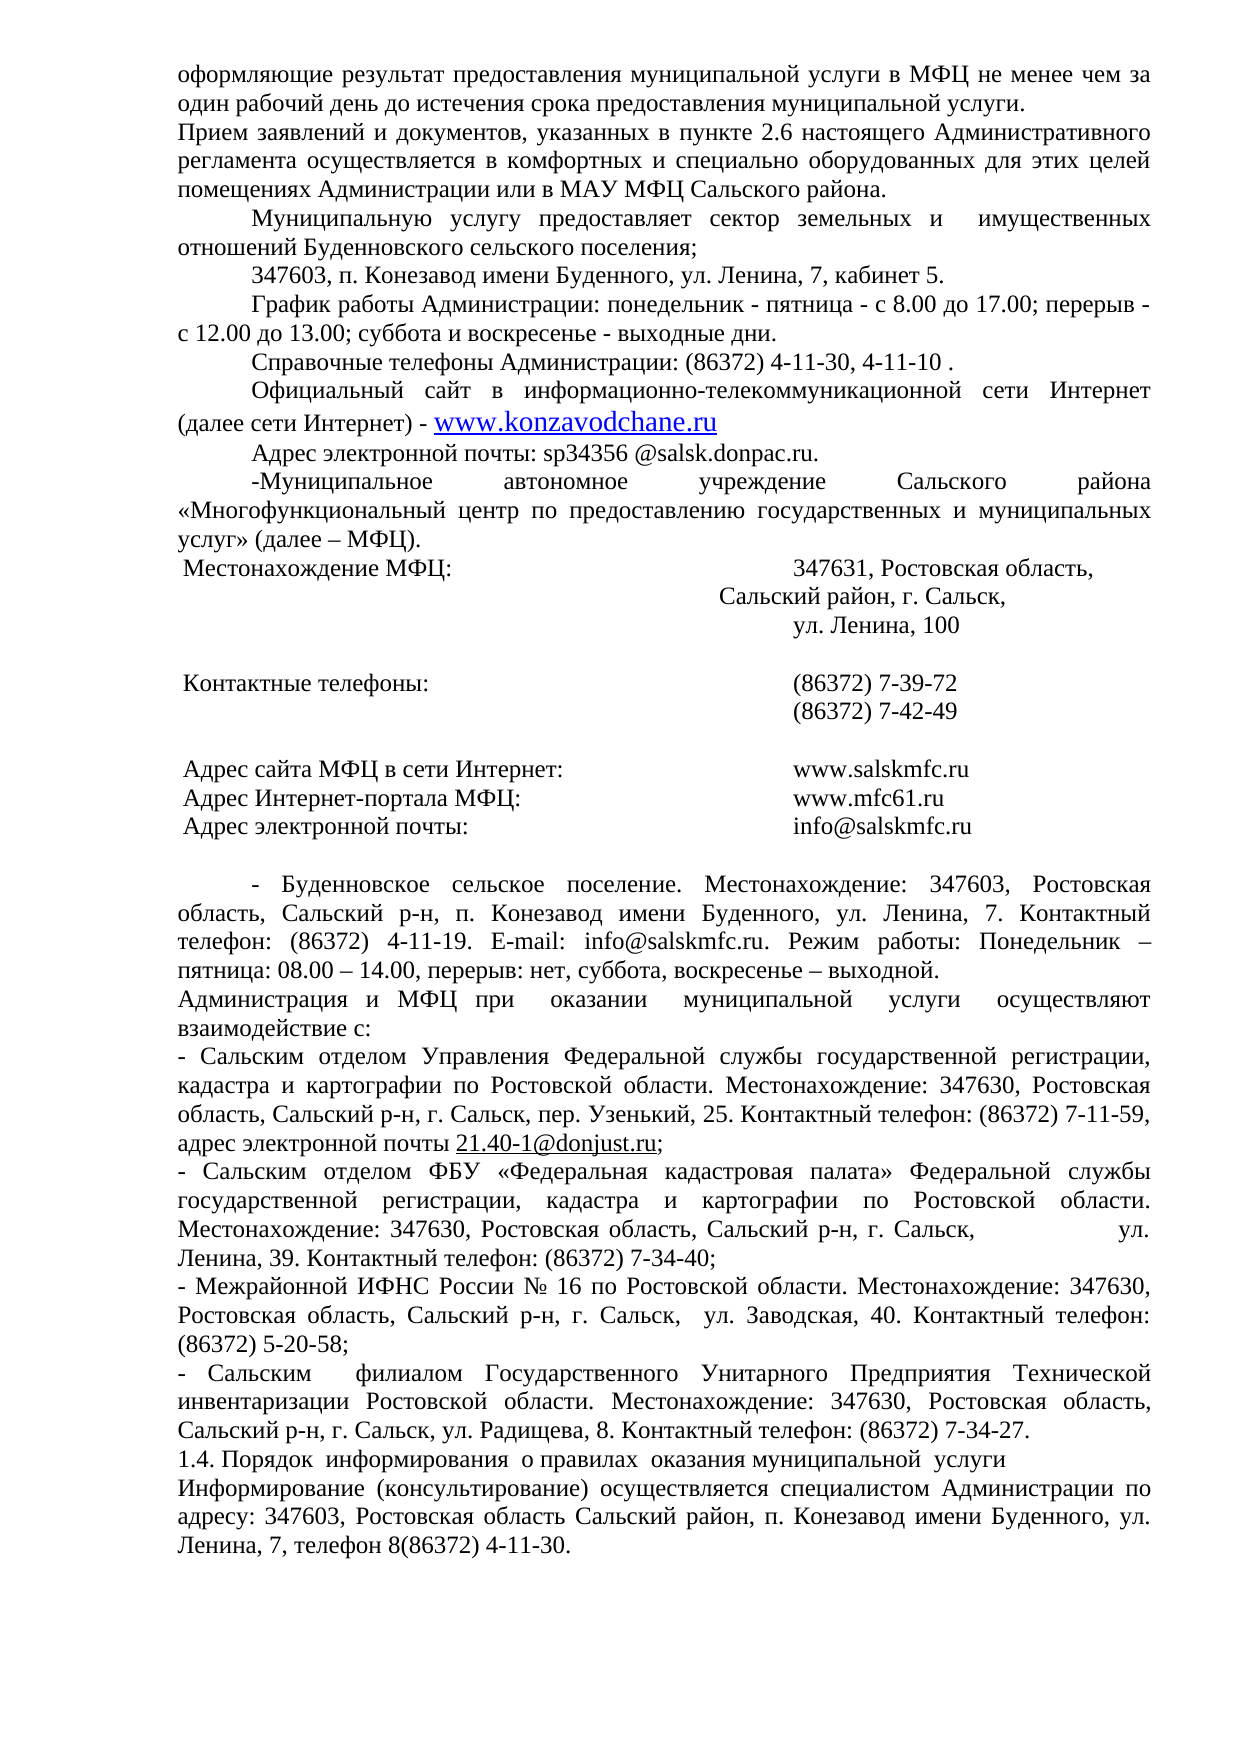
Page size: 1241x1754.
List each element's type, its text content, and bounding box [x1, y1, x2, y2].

text - Сальским отделом Управления Федеральной службы государственной регистрации, кадастра и картографии по Ростовской области. Местонахождение: 347630, Ростовская область, Сальский р-н, г. Сальск, пер. Узенький, 25. Контактный телефон: (86372) 7-11-59, адрес электронной почты 21.40-1@donjust.ru; [177, 1041, 1152, 1156]
text 1.4. Порядок информирования о правилах оказания муниципальной услуги [177, 1444, 1152, 1473]
text - Буденновское сельское поселение. Местонахождение: 347603, Ростовская область, Сальский р-н, п. Конезавод имени Буденного, ул. Ленина, 7. Контактный телефон: (86372) 4-11-19. E-mail: info@salskmfc.ru. Режим работы: Понедельник – пятница: 08.00 – 14.00, перерыв: нет, суббота, воскресенье – выходной. [177, 869, 1152, 984]
table_cell www.salskmfc.ru www.mfc61.ru info@salskmfc.ru [678, 754, 1157, 869]
text Адрес электронной почты: sp34356 @salsk.donpac.ru. [177, 438, 1152, 466]
text - Межрайонной ИФНС России № 16 по Ростовской области. Местонахождение: 347630, Ростовская область, Сальский р-н, г. Сальск, ул. Заводская, 40. Контактный телефон: (86372) 5-20-58; [177, 1271, 1152, 1358]
text Администрация и МФЦ при оказании муниципальной услуги осуществляют взаимодействие с: [177, 984, 1152, 1041]
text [177, 59, 1152, 117]
text - Сальским отделом ФБУ «Федеральная кадастровая палата» Федеральной службы государственной регистрации, кадастра и картографии по Ростовской области. Местонахождение: 347630, Ростовская область, Сальский р-н, г. Сальск, ул. Ленина, 39. Контактный телефон: (86372) 7-34-40; [177, 1156, 1152, 1271]
list Справочные телефоны Администрации: (86372) 4-11-30, 4-11-10 . [177, 347, 1152, 375]
list График работы Администрации: понедельник - пятница - с 8.00 до 17.00; перерыв - с 12.00 до 13.00; суббота и воскресенье - выходные дни. [177, 289, 1152, 347]
table_cell Контактные телефоны: [171, 668, 678, 754]
text Прием заявлений и документов, указанных в пункте 2.6 настоящего Административного регламента осуществляется в комфортных и специально оборудованных для этих целей помещениях Администрации или в МАУ МФЦ Сальского района. [177, 117, 1152, 203]
text Муниципальную услугу предоставляет сектор земельных и имущественных отношений Буденновского сельского поселения; [177, 203, 1152, 260]
table_cell (86372) 7-39-72 (86372) 7-42-49 [678, 668, 1157, 754]
text Информирование (консультирование) осуществляется специалистом Администрации по адресу: 347603, Ростовская область Сальский район, п. Конезавод имени Буденного, ул. Ленина, 7, телефон 8(86372) 4-11-30. [177, 1473, 1152, 1559]
text Официальный сайт в информационно-телекоммуникационной сети Интернет (далее сети Интернет) - www.konzavodchane.ru [177, 375, 1152, 438]
table_header 347631, Ростовская область, Сальский район, г. Сальск, ул. Ленина, 100 [678, 553, 1157, 668]
text - Сальским филиалом Государственного Унитарного Предприятия Технической инвентаризации Ростовской области. Местонахождение: 347630, Ростовская область, Сальский р-н, г. Сальск, ул. Радищева, 8. Контактный телефон: (86372) 7-34-27. [177, 1358, 1152, 1444]
table_header Местонахождение МФЦ: [171, 553, 678, 668]
list 347603, п. Конезавод имени Буденного, ул. Ленина, 7, кабинет 5. [177, 260, 1152, 289]
table_cell Адрес сайта МФЦ в сети Интернет: Адрес Интернет-портала МФЦ: Адрес электронной почты: [171, 754, 678, 869]
